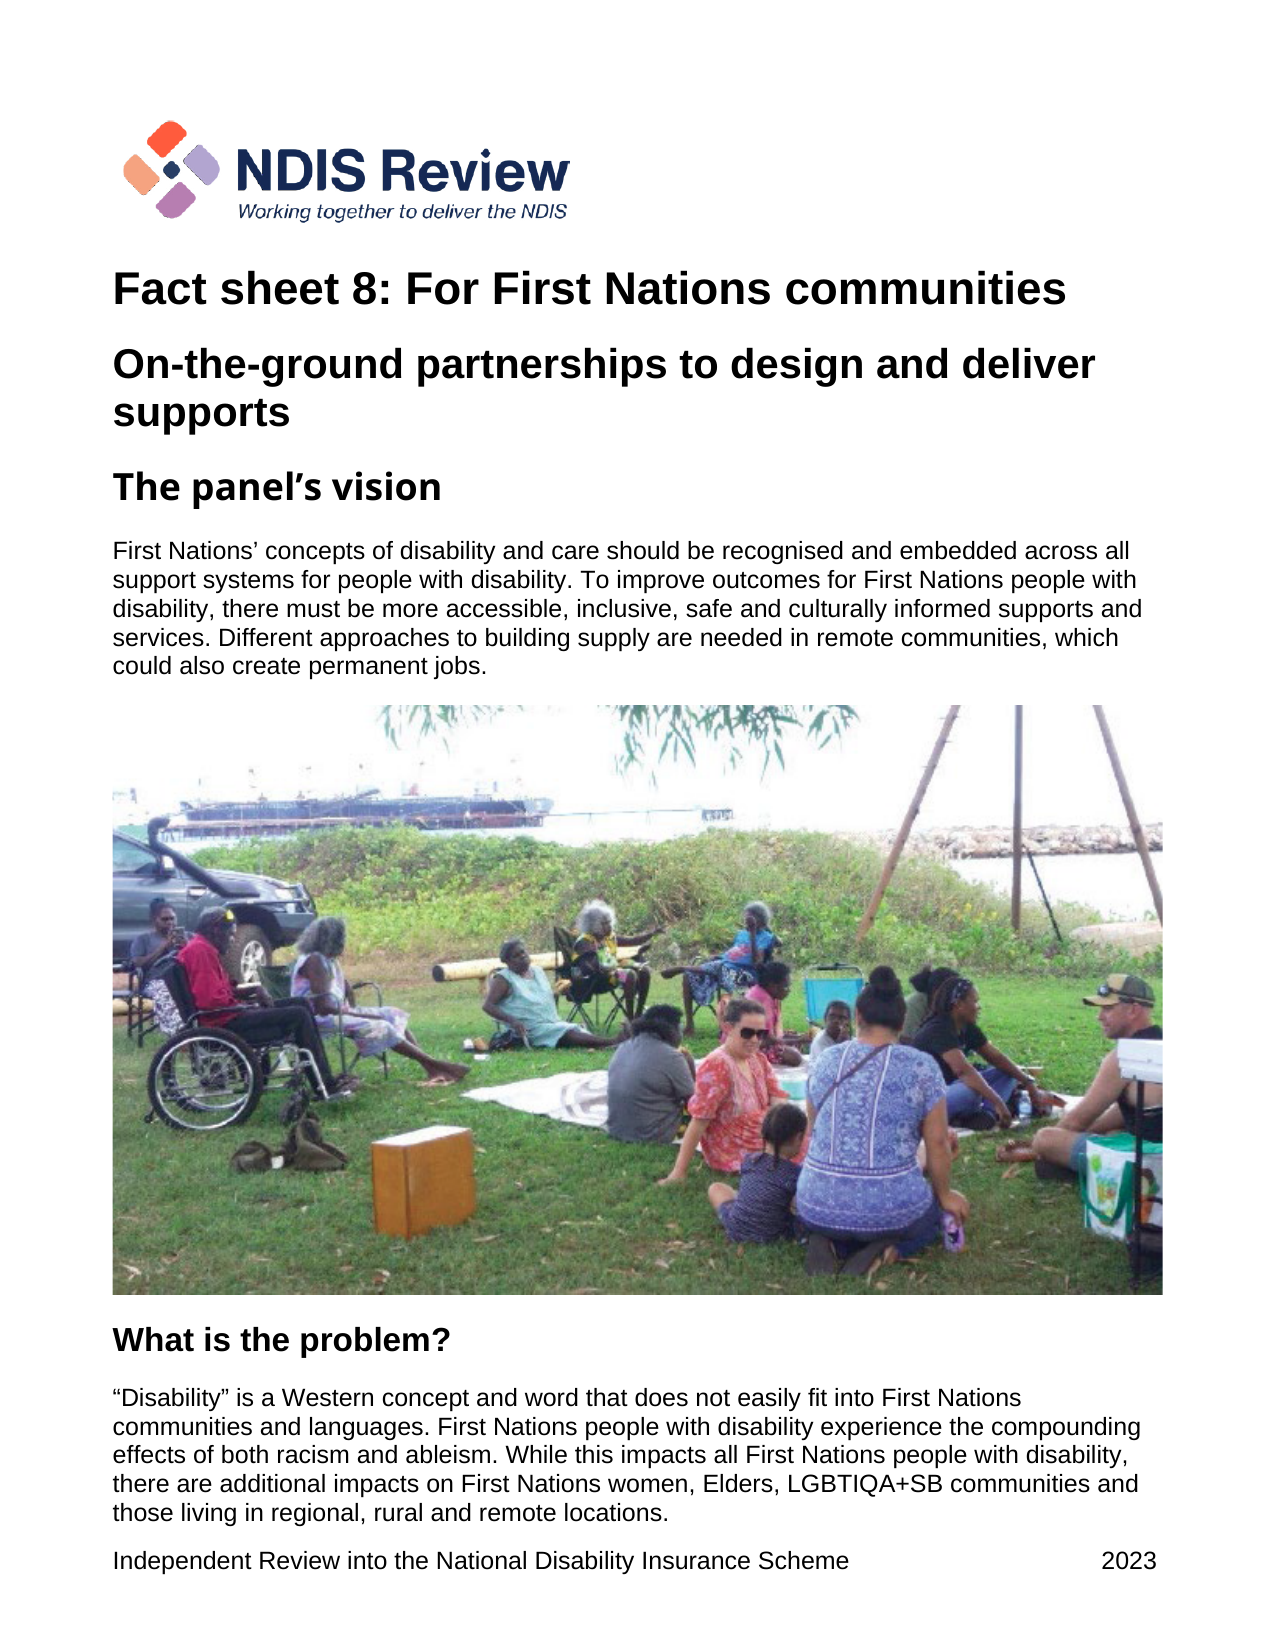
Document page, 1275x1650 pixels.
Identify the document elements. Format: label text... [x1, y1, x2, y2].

subtitle On-the-ground partnerships to design and deliver supports [112, 339, 1162, 435]
picture [112, 705, 1163, 1295]
text First Nations’ concepts of disability and care should be recognised and embedded across all support systems for people with disability. To improve outcomes for First Nations people with disability, there must be more accessible, inclusive, safe and culturally informed supports and services. Different approaches to building supply are needed in remote communities, which could also create permanent jobs. [112, 536, 1162, 680]
text “Disability” is a Western concept and word that does not easily fit into First Nations communities and languages. First Nations people with disability experience the compounding effects of both racism and ableism. While this impacts all First Nations people with disability, there are additional impacts on First Nations women, Elders, LGBTIQA+SB communities and those living in regional, rural and remote locations. [112, 1383, 1162, 1527]
subtitle Fact sheet 8: For First Nations communities [112, 262, 1162, 314]
subtitle What is the problem? [112, 1319, 1162, 1358]
subtitle The panel’s vision [112, 460, 1162, 511]
picture [112, 112, 583, 237]
